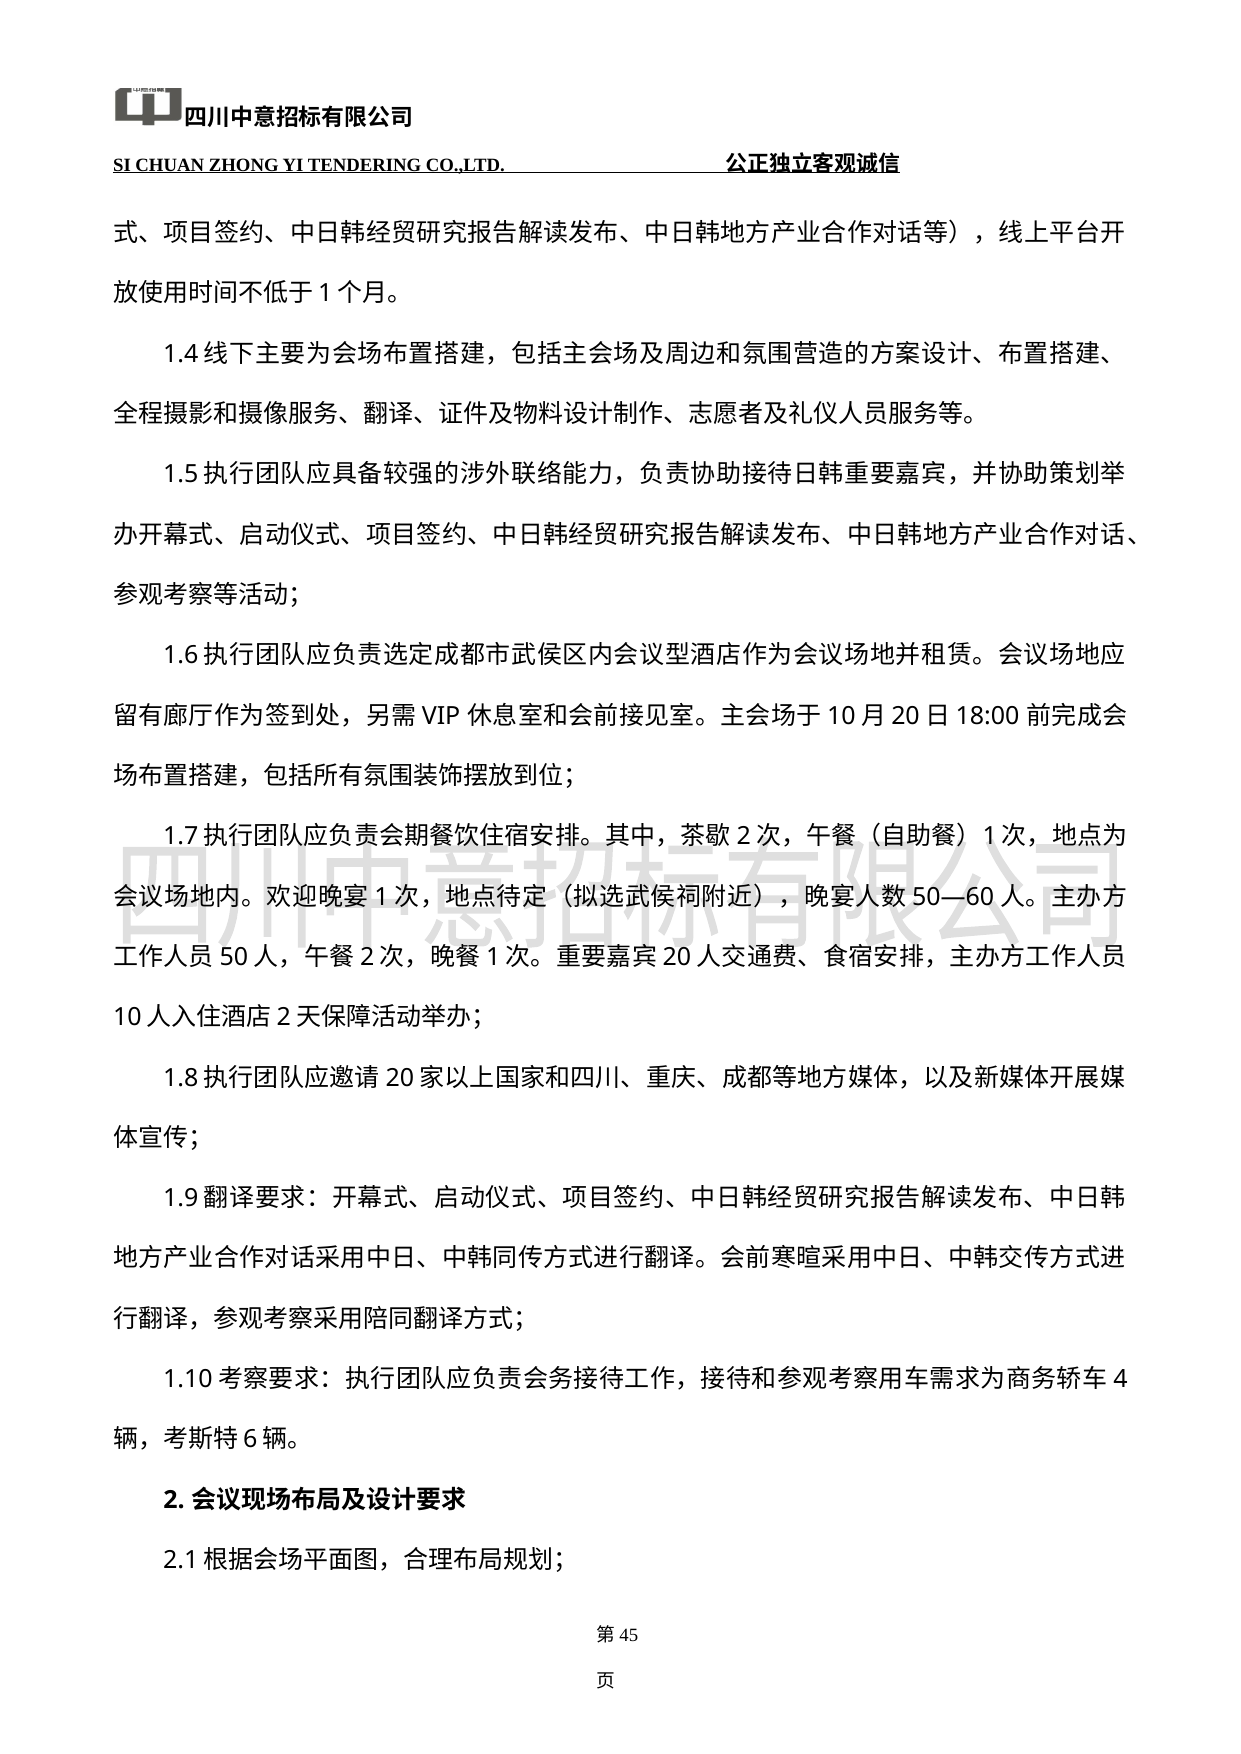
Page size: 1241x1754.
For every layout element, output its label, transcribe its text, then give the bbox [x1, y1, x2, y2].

picture [112, 88, 185, 126]
list 会议现场布局及设计要求 [113, 1460, 1127, 1520]
text 1.6执行团队应负责选定成都市武侯区内会议型酒店作为会议场地并租赁。会议场地应留有廊厅作为签到处，另需VIP 休息室和会前接见室。主会场于10月20日18:00 前完成会场布置搭建，包括所有氛围装饰摆放到位； [113, 616, 1127, 796]
text 1.8执行团队应邀请20家以上国家和四川、重庆、成都等地方媒体，以及新媒体开展媒体宣传； [113, 1038, 1127, 1158]
text 1.9翻译要求：开幕式、启动仪式、项目签约、中日韩经贸研究报告解读发布、中日韩地方产业合作对话采用中日、中韩同传方式进行翻译。会前寒暄采用中日、中韩交传方式进行翻译，参观考察采用陪同翻译方式； [113, 1158, 1127, 1339]
text 1.7执行团队应负责会期餐饮住宿安排。其中，茶歇2次，午餐（自助餐）1次，地点为会议场地内。欢迎晚宴1次，地点待定（拟选武侯祠附近），晚宴人数50—60人。主办方工作人员50人，午餐2次，晚餐1次。重要嘉宾20人交通费、食宿安排，主办方工作人员10人入住酒店2天保障活动举办； [113, 796, 1127, 1038]
text 1.10考察要求：执行团队应负责会务接待工作，接待和参观考察用车需求为商务轿车4 辆，考斯特6辆。 [113, 1339, 1127, 1460]
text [113, 193, 1127, 314]
text 2.1根据会场平面图，合理布局规划； [113, 1520, 1127, 1581]
text 1.5执行团队应具备较强的涉外联络能力，负责协助接待日韩重要嘉宾，并协助策划举办开幕式、启动仪式、项目签约、中日韩经贸研究报告解读发布、中日韩地方产业合作对话、参观考察等活动； [113, 434, 1127, 616]
text 1.4线下主要为会场布置搭建，包括主会场及周边和氛围营造的方案设计、布置搭建、全程摄影和摄像服务、翻译、证件及物料设计制作、志愿者及礼仪人员服务等。 [113, 314, 1127, 434]
